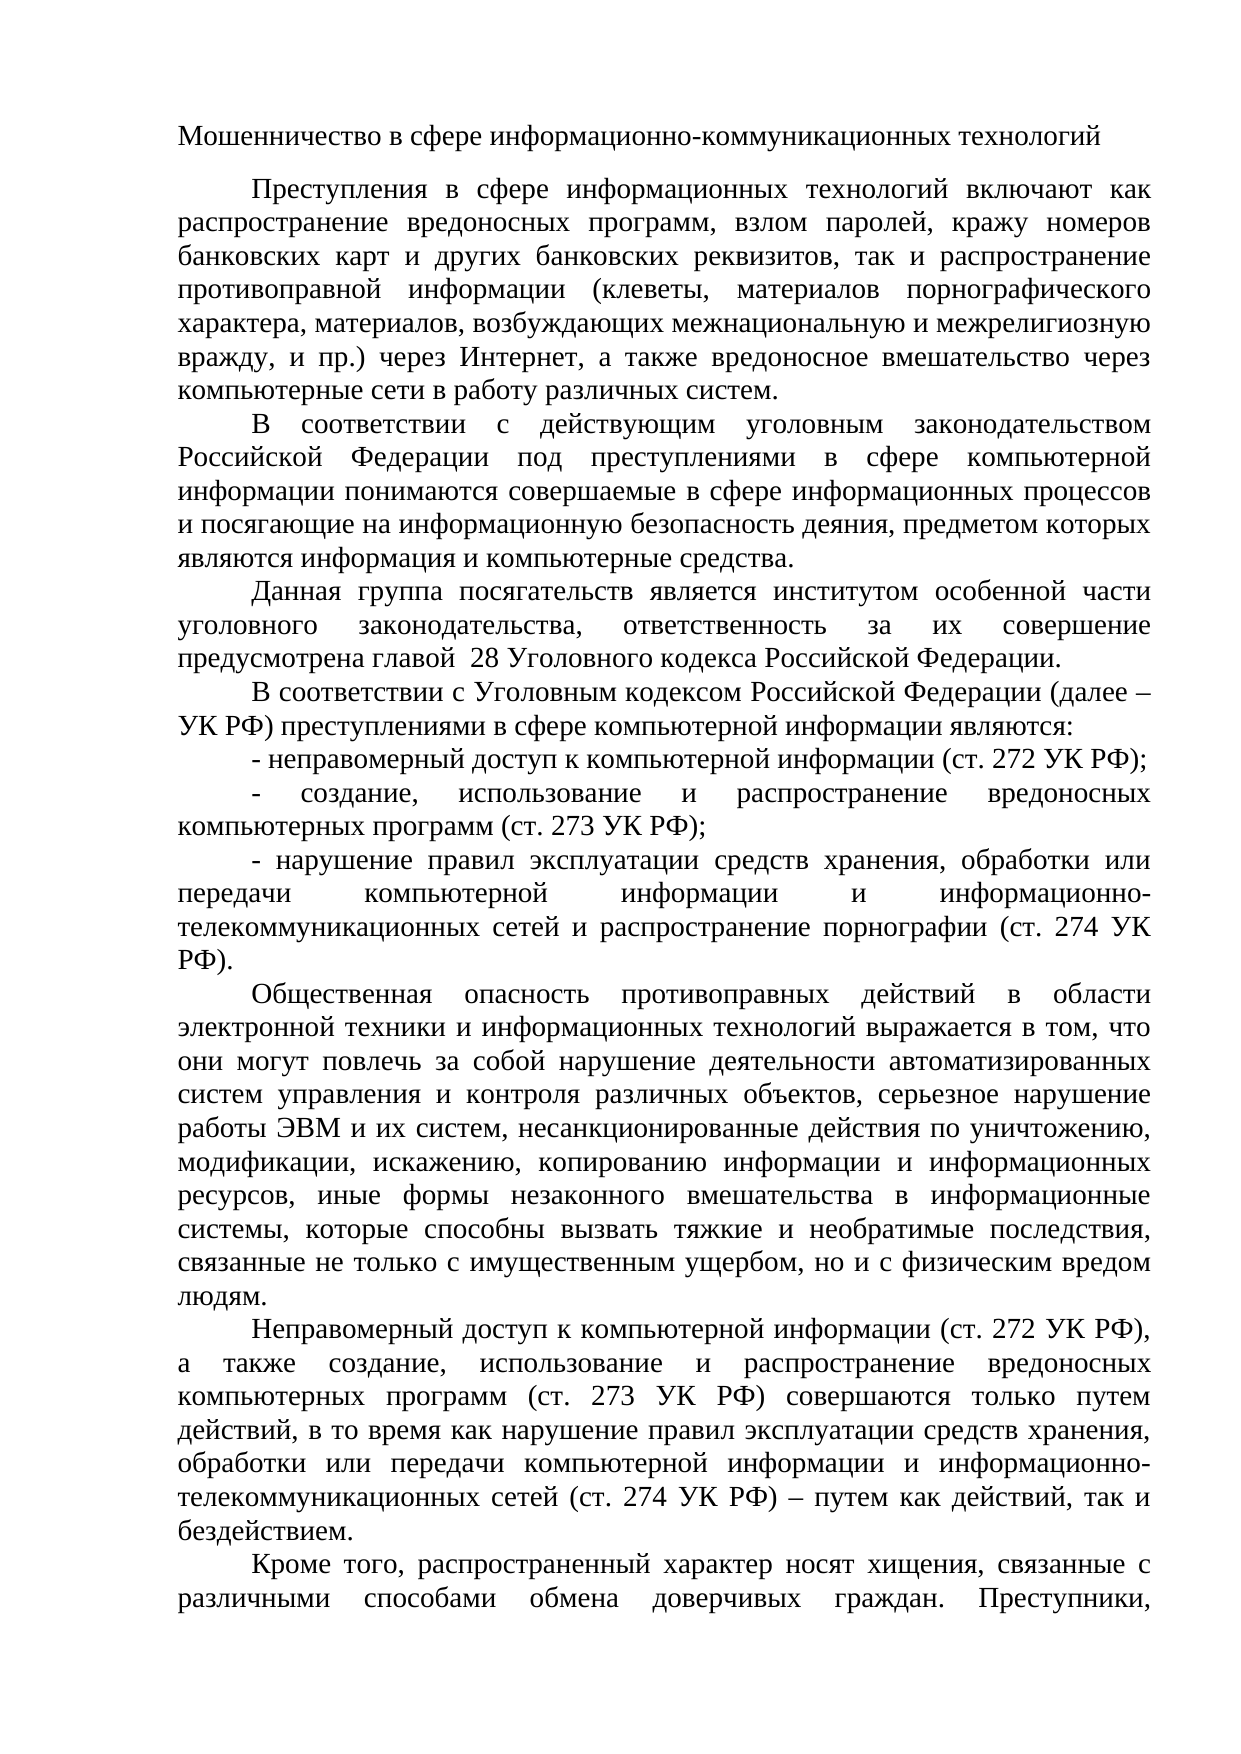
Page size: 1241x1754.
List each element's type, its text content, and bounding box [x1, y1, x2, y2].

text Данная группа посягательств является институтом особенной части уголовного законодательства, ответственность за их совершение предусмотрена главой 28 Уголовного кодекса Российской Федерации. [177, 573, 1152, 674]
text - нарушение правил эксплуатации средств хранения, обработки или передачи компьютерной информации и информационно-телекоммуникационных сетей и распространение порнографии (ст. 274 УК РФ). [177, 842, 1152, 976]
text Общественная опасность противоправных действий в области электронной техники и информационных технологий выражается в том, что они могут повлечь за собой нарушение деятельности автоматизированных систем управления и контроля различных объектов, серьезное нарушение работы ЭВМ и их систем, несанкционированные действия по уничтожению, модификации, искажению, копированию информации и информационных ресурсов, иные формы незаконного вмешательства в информационные системы, которые способны вызвать тяжкие и необратимые последствия, связанные не только с имущественным ущербом, но и с физическим вредом людям. [177, 976, 1152, 1311]
text Мошенничество в сфере информационно-коммуникационных технологий [177, 118, 1152, 152]
text Неправомерный доступ к компьютерной информации (ст. 272 УК РФ), а также создание, использование и распространение вредоносных компьютерных программ (ст. 273 УК РФ) совершаются только путем действий, в то время как нарушение правил эксплуатации средств хранения, обработки или передачи компьютерной информации и информационно-телекоммуникационных сетей (ст. 274 УК РФ) – путем как действий, так и бездействием. [177, 1311, 1152, 1546]
text - создание, использование и распространение вредоносных компьютерных программ (ст. 273 УК РФ); [177, 775, 1152, 842]
text Преступления в сфере информационных технологий включают как распространение вредоносных программ, взлом паролей, кражу номеров банковских карт и других банковских реквизитов, так и распространение противоправной информации (клеветы, материалов порнографического характера, материалов, возбуждающих межнациональную и межрелигиозную вражду, и пр.) через Интернет, а также вредоносное вмешательство через компьютерные сети в работу различных систем. [177, 171, 1152, 406]
text В соответствии с действующим уголовным законодательством Российской Федерации под преступлениями в сфере компьютерной информации понимаются совершаемые в сфере информационных процессов и посягающие на информационную безопасность деяния, предметом которых являются информация и компьютерные средства. [177, 406, 1152, 573]
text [177, 1546, 1152, 1613]
text В соответствии с Уголовным кодексом Российской Федерации (далее – УК РФ) преступлениями в сфере компьютерной информации являются: [177, 674, 1152, 741]
text - неправомерный доступ к компьютерной информации (ст. 272 УК РФ); [177, 741, 1152, 775]
